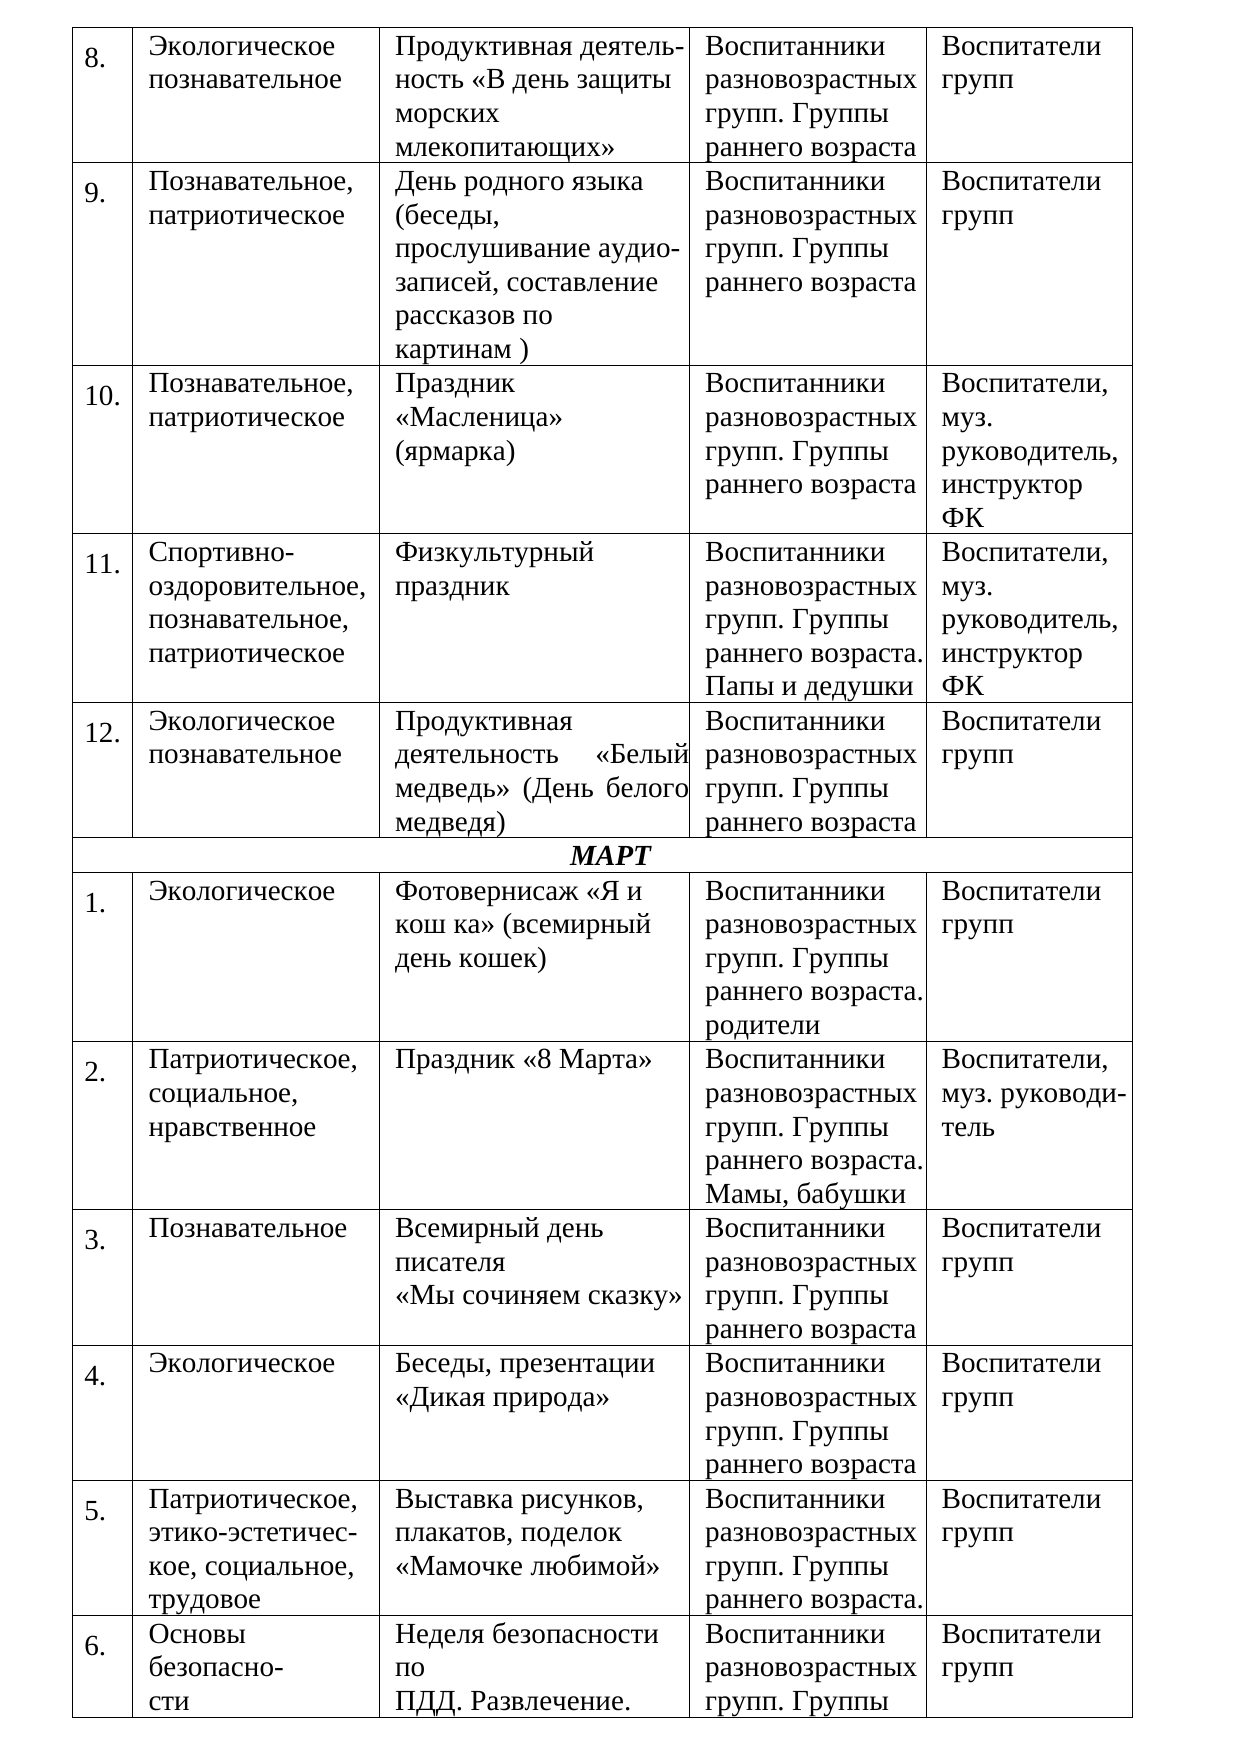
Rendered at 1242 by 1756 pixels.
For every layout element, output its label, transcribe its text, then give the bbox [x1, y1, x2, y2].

table_cell Воспитатели групп [927, 703, 1132, 837]
table_cell [73, 1346, 132, 1480]
table_cell [73, 1481, 132, 1615]
table_cell [73, 534, 132, 702]
table_cell Воспитатели групп [927, 1616, 1132, 1717]
table_cell Выставка рисунков, плакатов, поделок «Мамочке любимой» [380, 1481, 689, 1615]
table_cell Продуктивная деятель- ность «В день защиты морских млекопитающих» [380, 28, 689, 162]
table_cell Воспитанники разновозрастных групп. Группы раннего возраста. родители [690, 873, 926, 1041]
table_cell Воспитатели групп [927, 28, 1132, 162]
table_cell [73, 1042, 132, 1209]
table_cell [73, 163, 132, 364]
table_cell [690, 1616, 926, 1717]
table_cell Воспитанники разновозрастных групп. Группы раннего возраста [690, 703, 926, 837]
table_cell Воспитанники разновозрастных групп. Группы раннего возраста [690, 28, 926, 162]
table_cell Экологическое [133, 873, 379, 1041]
table_cell Воспитатели, муз. руководитель, инструктор ФК [927, 366, 1132, 533]
table_cell Воспитанники разновозрастных групп. Группы раннего возраста [690, 163, 926, 364]
table_cell [73, 703, 132, 837]
table_cell Воспитатели, муз. руководитель, инструктор ФК [927, 534, 1132, 702]
table_cell Воспитанники разновозрастных групп. Группы раннего возраста. [690, 1481, 926, 1615]
table_cell Продуктивная деятельность «Белый медведь» (День белого медведя) [380, 703, 689, 837]
table_cell [73, 1210, 132, 1344]
table_cell Спортивно- оздоровительное, познавательное, патриотическое [133, 534, 379, 702]
table_cell Физкультурный праздник [380, 534, 689, 702]
table_cell Беседы, презентации «Дикая природа» [380, 1346, 689, 1480]
table_cell Воспитанники разновозрастных групп. Группы раннего возраста. Папы и дедушки [690, 534, 926, 702]
table_cell Воспитанники разновозрастных групп. Группы раннего возраста. Мамы, бабушки [690, 1042, 926, 1209]
table_cell [73, 873, 132, 1041]
table_cell Познавательное, патриотическое [133, 163, 379, 364]
table_cell День родного языка (беседы, прослушивание аудио- записей, составление рассказов по картинам ) [380, 163, 689, 364]
table_cell [73, 1616, 132, 1717]
table_cell Праздник «Масленица» (ярмарка) [380, 366, 689, 533]
table_cell Праздник «8 Марта» [380, 1042, 689, 1209]
table_cell Воспитатели групп [927, 163, 1132, 364]
table_cell МАРТ [73, 838, 1132, 872]
table_cell Воспитатели групп [927, 873, 1132, 1041]
table_cell Воспитатели групп [927, 1481, 1132, 1615]
table_cell Патриотическое, социальное, нравственное [133, 1042, 379, 1209]
table_cell Экологическое познавательное [133, 703, 379, 837]
table_cell Воспитатели групп [927, 1346, 1132, 1480]
table_cell Экологическое [133, 1346, 379, 1480]
table_cell Всемирный день писателя «Мы сочиняем сказку» [380, 1210, 689, 1344]
table_cell Воспитатели групп [927, 1210, 1132, 1344]
table_cell Воспитанники разновозрастных групп. Группы раннего возраста [690, 1210, 926, 1344]
table_cell Воспитатели, муз. руководи- тель [927, 1042, 1132, 1209]
table_cell Патриотическое, этико-эстетичес- кое, социальное, трудовое [133, 1481, 379, 1615]
table_cell Познавательное, патриотическое [133, 366, 379, 533]
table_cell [133, 1616, 379, 1717]
table_cell Фотовернисаж «Я и кош ка» (всемирный день кошек) [380, 873, 689, 1041]
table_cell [380, 1616, 689, 1717]
table_cell [73, 28, 132, 162]
table_cell [73, 366, 132, 533]
table_cell Экологическое познавательное [133, 28, 379, 162]
table_cell Воспитанники разновозрастных групп. Группы раннего возраста [690, 366, 926, 533]
table_cell Познавательное [133, 1210, 379, 1344]
table_cell Воспитанники разновозрастных групп. Группы раннего возраста [690, 1346, 926, 1480]
